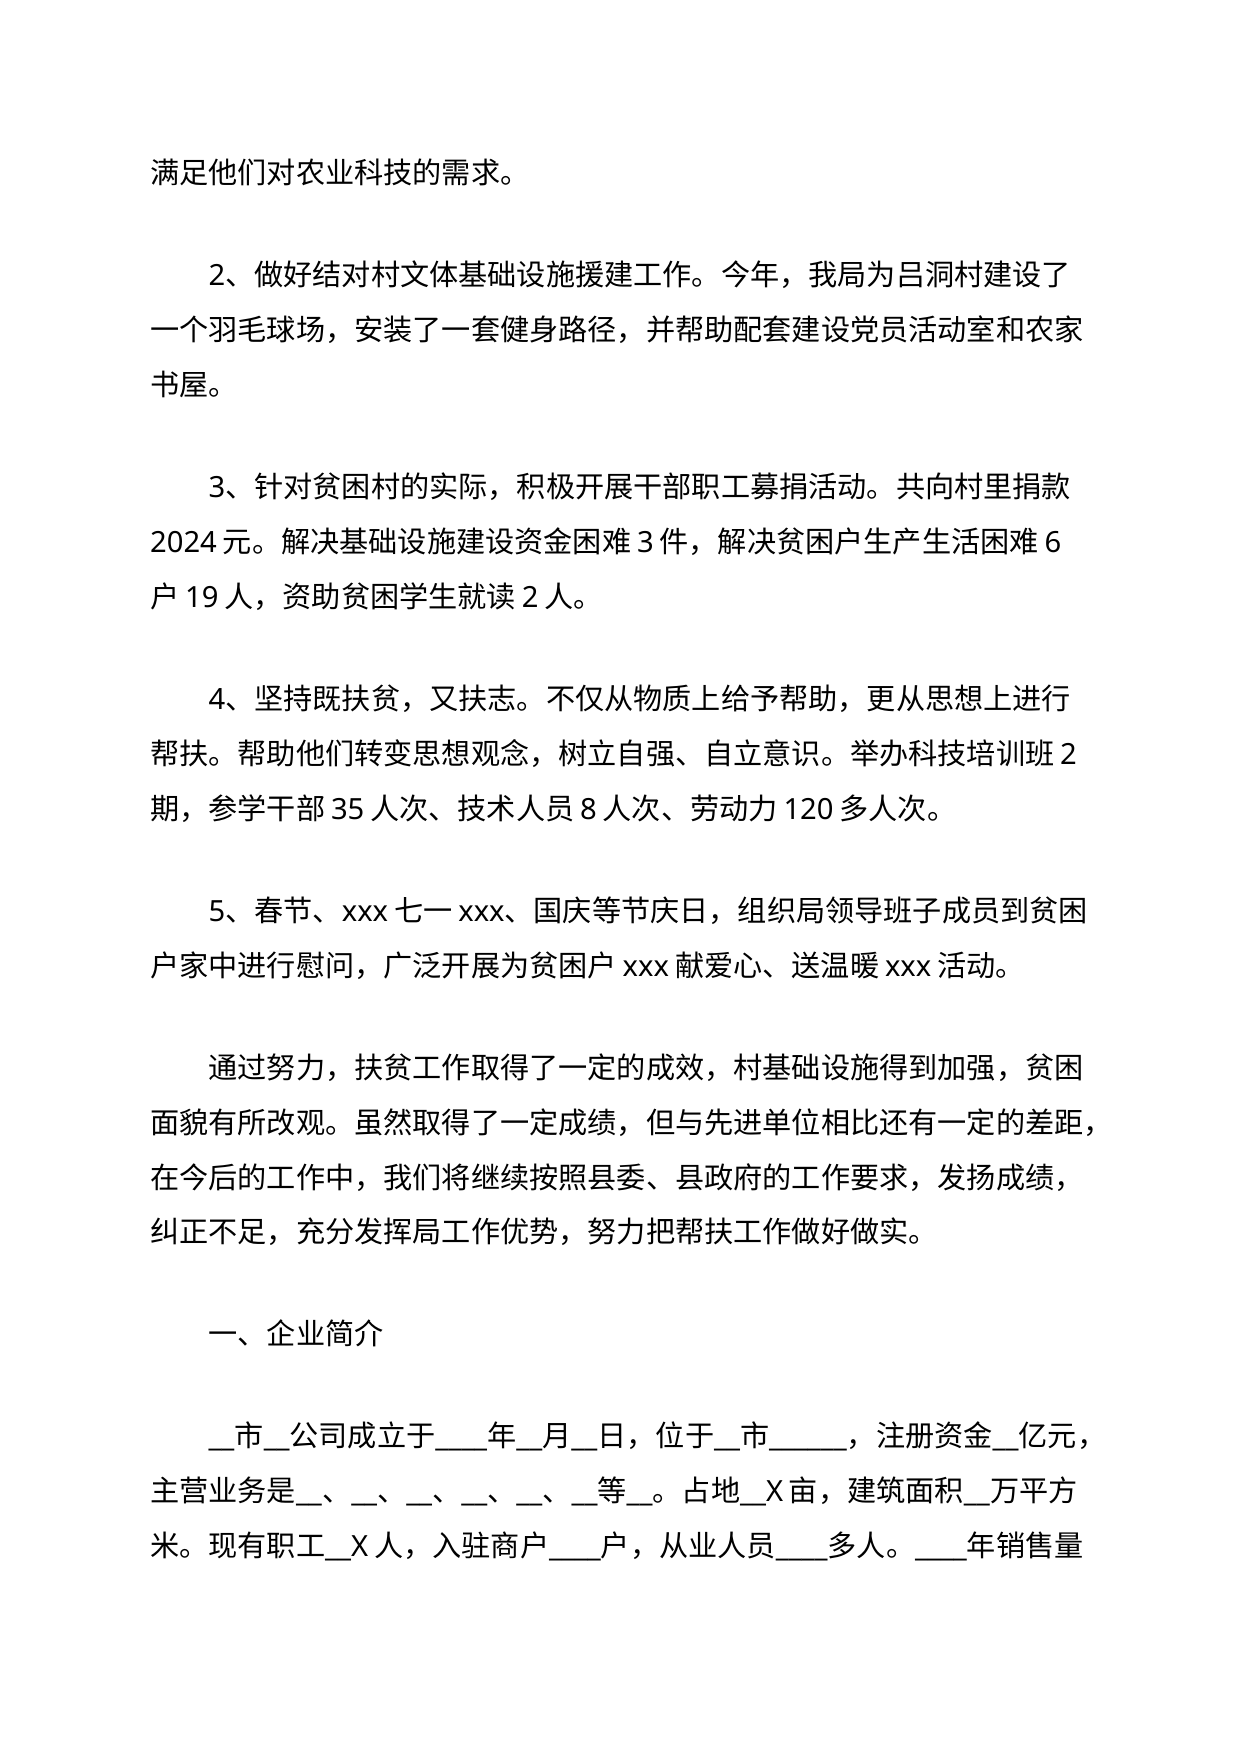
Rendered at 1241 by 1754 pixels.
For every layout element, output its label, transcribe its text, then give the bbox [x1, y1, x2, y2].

text 3、针对贫困村的实际，积极开展干部职工募捐活动。共向村里捐款2024元。解决基础设施建设资金困难3件，解决贫困户生产生活困难6户19人，资助贫困学生就读2人。 [150, 463, 1090, 616]
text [150, 150, 1090, 192]
text 通过努力，扶贫工作取得了一定的成效，村基础设施得到加强，贫困面貌有所改观。虽然取得了一定成绩，但与先进单位相比还有一定的差距，在今后的工作中，我们将继续按照县委、县政府的工作要求，发扬成绩，纠正不足，充分发挥局工作优势，努力把帮扶工作做好做实。 [150, 1044, 1090, 1251]
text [150, 1413, 1090, 1565]
text 5、春节、xxx七一xxx、国庆等节庆日，组织局领导班子成员到贫困户家中进行慰问，广泛开展为贫困户xxx献爱心、送温暖xxx活动。 [150, 887, 1090, 985]
text 2、做好结对村文体基础设施援建工作。今年，我局为吕洞村建设了一个羽毛球场，安装了一套健身路径，并帮助配套建设党员活动室和农家书屋。 [150, 252, 1090, 404]
text 4、坚持既扶贫，又扶志。不仅从物质上给予帮助，更从思想上进行帮扶。帮助他们转变思想观念，树立自强、自立意识。举办科技培训班2期，参学干部35人次、技术人员8人次、劳动力120多人次。 [150, 675, 1090, 828]
text 一、企业简介 [150, 1311, 1090, 1353]
